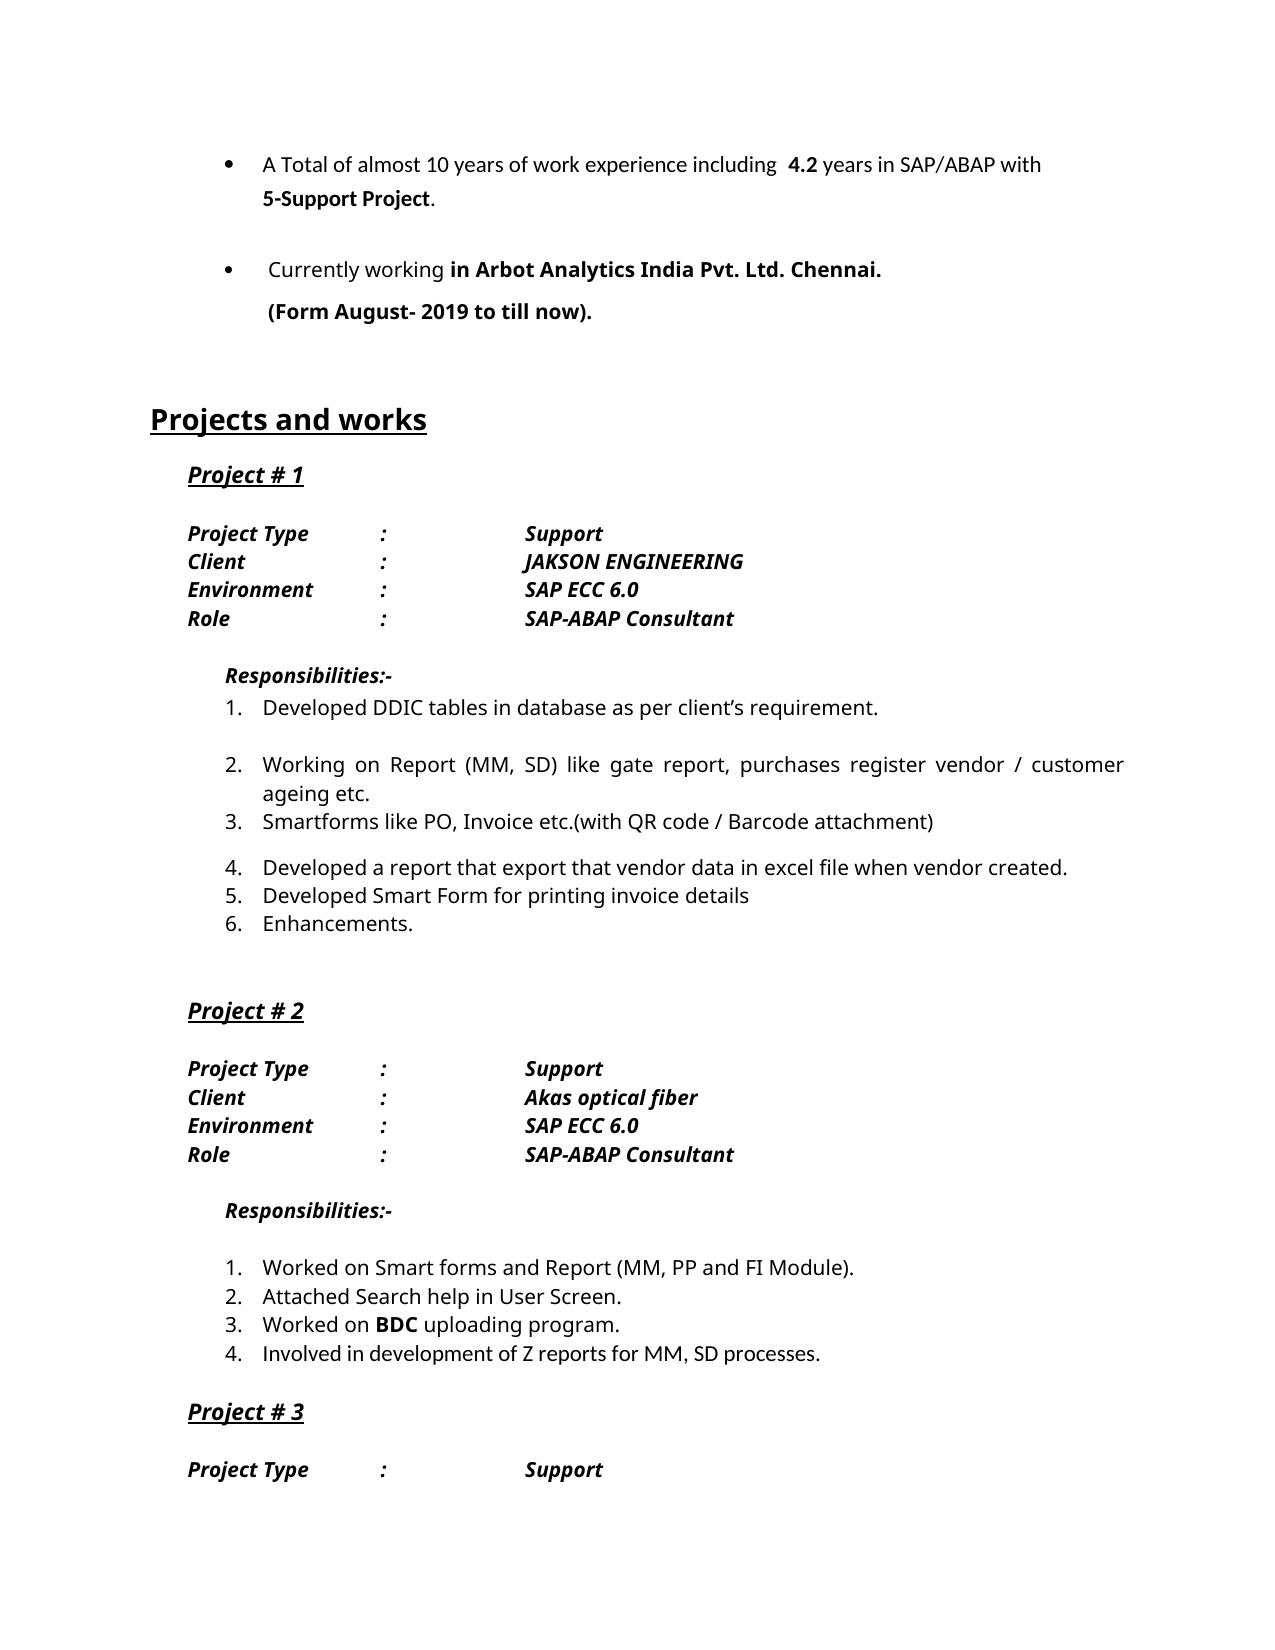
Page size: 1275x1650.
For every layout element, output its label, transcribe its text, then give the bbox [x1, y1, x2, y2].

list Developed a report that export that vendor data in excel file when vendor created. [225, 853, 1125, 881]
list Worked on Smart forms and Report (MM, PP and FI Module). [225, 1253, 1125, 1282]
list A Total of almost 10 years of work experience including 4.2 years in SAP/ABAP with [225, 150, 1125, 178]
text Environment : SAP ECC 6.0 [187, 576, 1125, 604]
text Project # 2 [187, 995, 1125, 1026]
list Worked on BDC uploading program. [225, 1310, 1125, 1339]
list Smartforms like PO, Invoice etc.(with QR code / Barcode attachment) [225, 807, 1125, 836]
text Environment : SAP ECC 6.0 [187, 1111, 1125, 1140]
text Role : SAP-ABAP Consultant [187, 604, 1125, 632]
list Involved in development of Z reports for MM, SD processes. [225, 1339, 1125, 1367]
text 5-Support Project. [262, 184, 1125, 212]
text Responsibilities:- [225, 661, 1125, 689]
list Currently working in Arbot Analytics India Pvt. Ltd. Chennai. [225, 255, 1125, 283]
text (Form August- 2019 to till now). [262, 297, 1125, 326]
text Client : Akas optical fiber [187, 1083, 1125, 1111]
list Working on Report (MM, SD) like gate report, purchases register vendor / customer ageing etc. [225, 750, 1125, 807]
list Developed DDIC tables in database as per client’s requirement. [225, 693, 1125, 722]
text Project Type : Support [187, 1455, 1125, 1484]
text Project Type : Support [187, 519, 1125, 547]
text Role : SAP-ABAP Consultant [187, 1140, 1125, 1168]
text Responsibilities:- [225, 1197, 1125, 1225]
text Project Type : Support [187, 1054, 1125, 1083]
text Projects and works [150, 399, 1125, 439]
list Enhancements. [225, 909, 1125, 938]
text Project # 1 [187, 459, 1125, 490]
list Developed Smart Form for printing invoice details [225, 881, 1125, 909]
text Project # 3 [187, 1396, 1125, 1427]
text Client : JAKSON ENGINEERING [187, 547, 1125, 576]
list Attached Search help in User Screen. [225, 1282, 1125, 1310]
